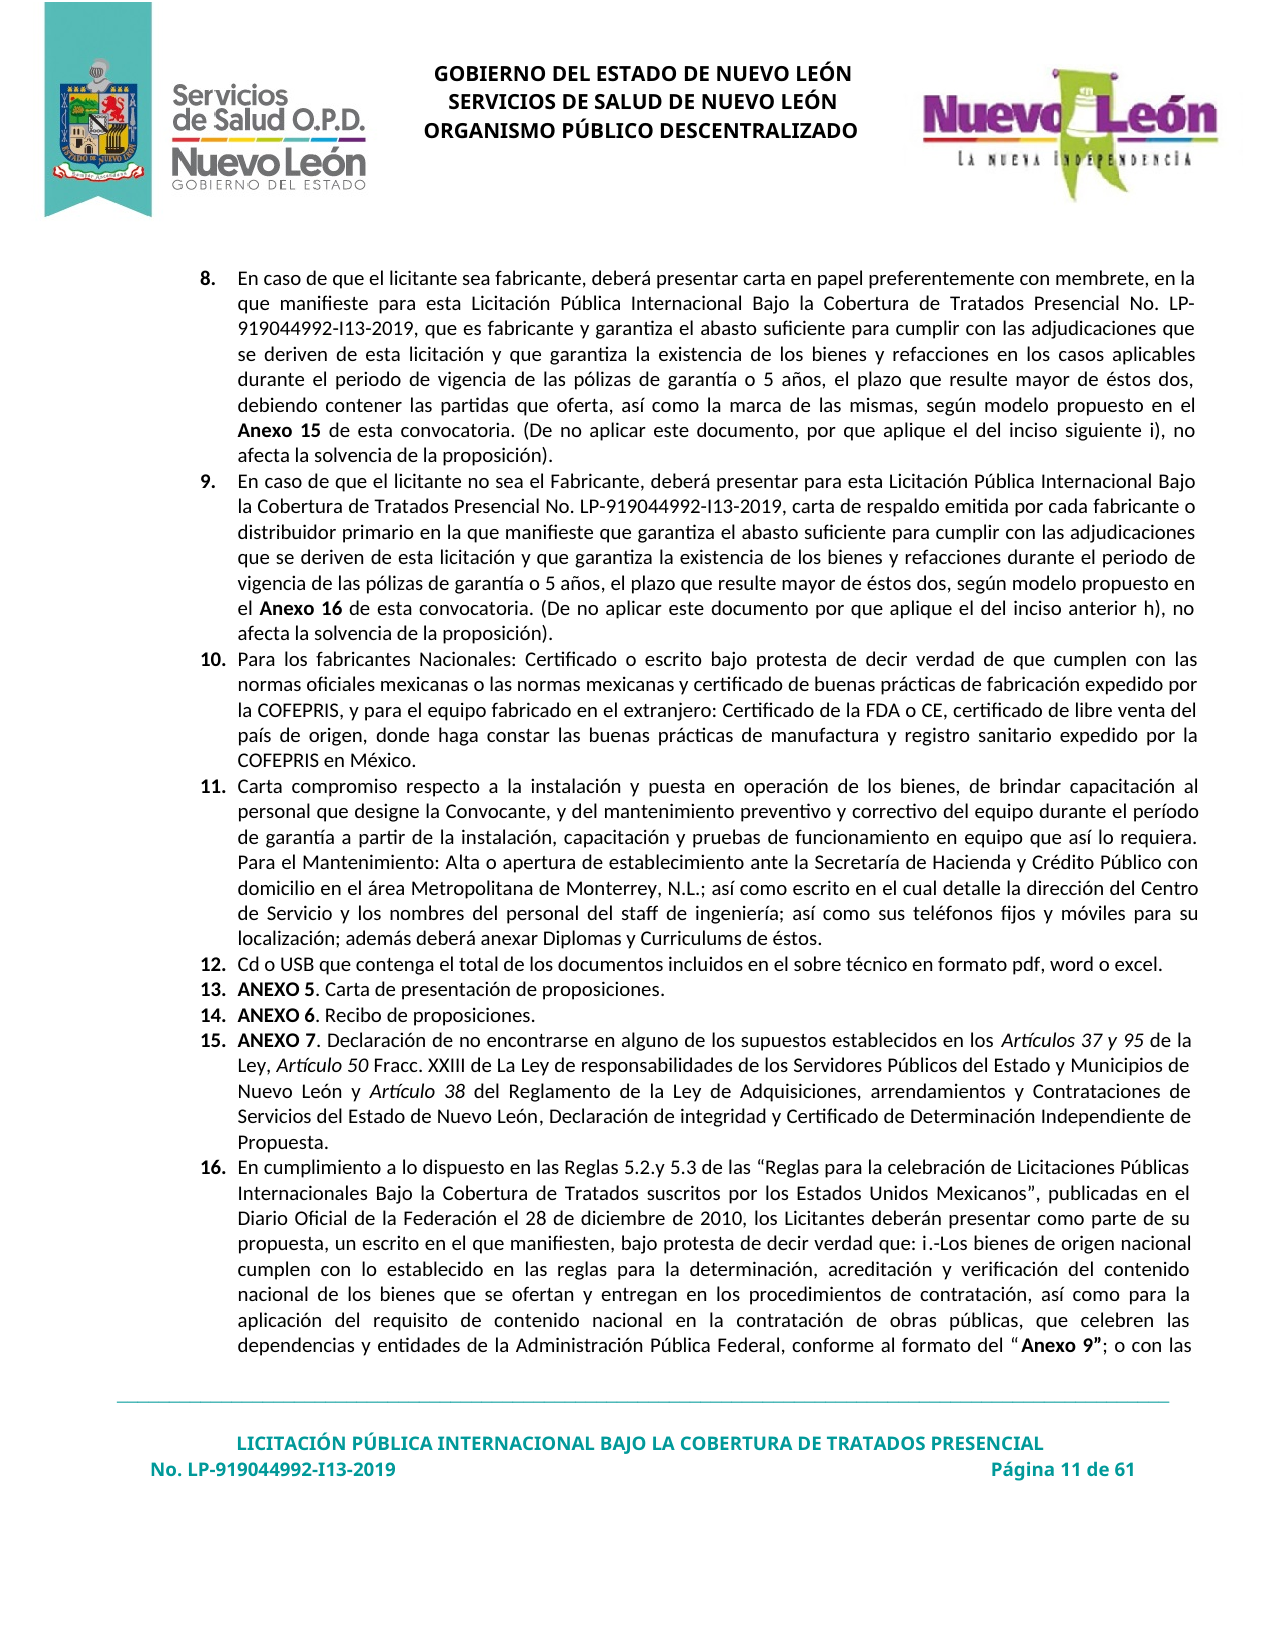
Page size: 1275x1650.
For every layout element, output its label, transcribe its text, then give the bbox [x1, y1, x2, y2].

list En caso de que el licitante sea fabricante, deberá presentar carta en papel preferentemente con membrete, en la que manifieste para esta Licitación Pública Internacional Bajo la Cobertura de Tratados Presencial No. LP-919044992-I13-2019, que es fabricante y garantiza el abasto suficiente para cumplir con las adjudicaciones que se deriven de esta licitación y que garantiza la existencia de los bienes y refacciones en los casos aplicables durante el periodo de vigencia de las pólizas de garantía o 5 años, el plazo que resulte mayor de éstos dos, debiendo contener las partidas que oferta, así como la marca de las mismas, según modelo propuesto en el Anexo 15 de esta convocatoria. (De no aplicar este documento, por que aplique el del inciso siguiente i), no afecta la solvencia de la proposición). [200, 265, 1197, 468]
list ANEXO 5. Carta de presentación de proposiciones. [200, 976, 1192, 1002]
picture [15, 2, 1249, 229]
list Cd o USB que contenga el total de los documentos incluidos en el sobre técnico en formato pdf, word o excel. [200, 951, 1197, 976]
list Para los fabricantes Nacionales: Certificado o escrito bajo protesta de decir verdad de que cumplen con las normas oficiales mexicanas o las normas mexicanas y certificado de buenas prácticas de fabricación expedido por la COFEPRIS, y para el equipo fabricado en el extranjero: Certificado de la FDA o CE, certificado de libre venta del país de origen, donde haga constar las buenas prácticas de manufactura y registro sanitario expedido por la COFEPRIS en México. [200, 646, 1200, 773]
list En caso de que el licitante no sea el Fabricante, deberá presentar para esta Licitación Pública Internacional Bajo la Cobertura de Tratados Presencial No. LP-919044992-I13-2019, carta de respaldo emitida por cada fabricante o distribuidor primario en la que manifieste que garantiza el abasto suficiente para cumplir con las adjudicaciones que se deriven de esta licitación y que garantiza la existencia de los bienes y refacciones durante el periodo de vigencia de las pólizas de garantía o 5 años, el plazo que resulte mayor de éstos dos, según modelo propuesto en el Anexo 16 de esta convocatoria. (De no aplicar este documento por que aplique el del inciso anterior h), no afecta la solvencia de la proposición). [200, 468, 1197, 646]
list Carta compromiso respecto a la instalación y puesta en operación de los bienes, de brindar capacitación al personal que designe la Convocante, y del mantenimiento preventivo y correctivo del equipo durante el período de garantía a partir de la instalación, capacitación y pruebas de funcionamiento en equipo que así lo requiera. Para el Mantenimiento: Alta o apertura de establecimiento ante la Secretaría de Hacienda y Crédito Público con domicilio en el área Metropolitana de Monterrey, N.L.; así como escrito en el cual detalle la dirección del Centro de Servicio y los nombres del personal del staff de ingeniería; así como sus teléfonos fijos y móviles para su localización; además deberá anexar Diplomas y Curriculums de éstos. [200, 773, 1201, 951]
list ANEXO 6. Recibo de proposiciones. [200, 1002, 1192, 1027]
list ANEXO 7. Declaración de no encontrarse en alguno de los supuestos establecidos en los Artículos 37 y 95 de la Ley, Artículo 50 Fracc. XXIII de La Ley de responsabilidades de los Servidores Públicos del Estado y Municipios de Nuevo León y Artículo 38 del Reglamento de la Ley de Adquisiciones, arrendamientos y Contrataciones de Servicios del Estado de Nuevo León, Declaración de integridad y Certificado de Determinación Independiente de Propuesta. [200, 1027, 1192, 1154]
